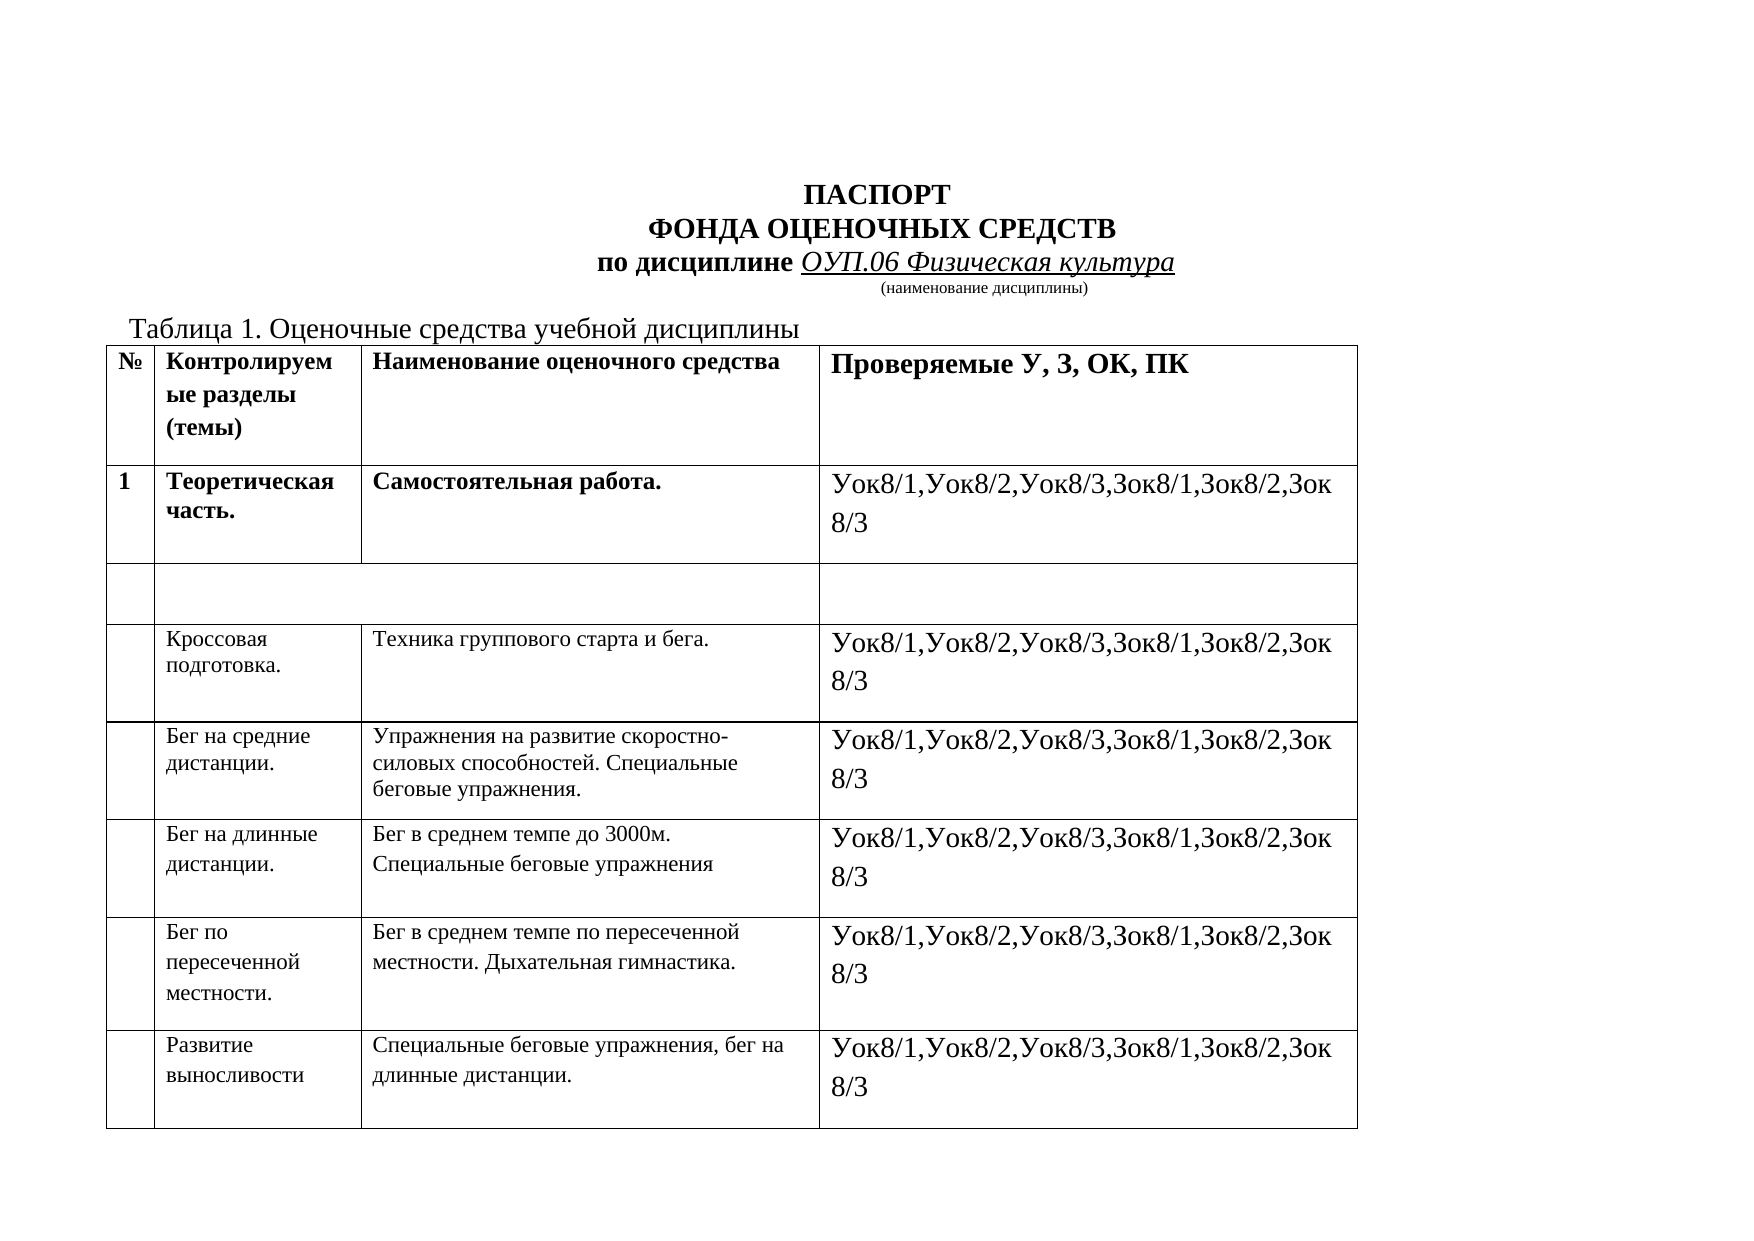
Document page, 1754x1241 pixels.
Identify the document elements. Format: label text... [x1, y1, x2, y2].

table_cell Бег на длинные дистанции. [155, 820, 361, 917]
table_cell Уок8/1,Уок8/2,Уок8/3,Зок8/1,Зок8/2,Зок8/3 [820, 466, 1357, 563]
table_cell Уок8/1,Уок8/2,Уок8/3,Зок8/1,Зок8/2,Зок8/3 [820, 625, 1357, 721]
table_cell 1 [107, 466, 154, 563]
table_cell [155, 564, 819, 624]
text (наименование дисциплины) [128, 278, 1636, 311]
table_header Наименование оценочного средства [362, 346, 819, 465]
table_header Контролируемые разделы (темы) [155, 346, 361, 465]
text по дисциплине ОУП.06 Физическая культура [128, 244, 1636, 278]
table_cell Теоретическая часть. [155, 466, 361, 563]
table_cell [107, 625, 154, 721]
text ПАСПОРТ [118, 177, 1636, 211]
table_cell Уок8/1,Уок8/2,Уок8/3,Зок8/1,Зок8/2,Зок8/3 [820, 723, 1357, 819]
text ФОНДА ОЦЕНОЧНЫХ СРЕДСТВ [128, 211, 1636, 244]
table_cell Уок8/1,Уок8/2,Уок8/3,Зок8/1,Зок8/2,Зок8/3 [820, 820, 1357, 917]
table_cell [107, 564, 154, 624]
table_cell Бег в среднем темпе до 3000м. Специальные беговые упражнения [362, 820, 819, 917]
table_cell Бег в среднем темпе по пересеченной местности. Дыхательная гимнастика. [362, 918, 819, 1029]
table_cell [820, 564, 1357, 624]
table_cell Бег по пересеченной местности. [155, 918, 361, 1029]
table_cell Кроссовая подготовка. [155, 625, 361, 721]
table_cell [107, 918, 154, 1029]
table_cell Самостоятельная работа. [362, 466, 819, 563]
table_cell [107, 820, 154, 917]
table_cell Бег на средние дистанции. [155, 723, 361, 819]
table_cell [107, 723, 154, 819]
table_cell Техника группового старта и бега. [362, 625, 819, 721]
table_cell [820, 1031, 1357, 1127]
table_header Проверяемые У, З, ОК, ПК [820, 346, 1357, 465]
table_cell Специальные беговые упражнения, бег на длинные дистанции. [362, 1031, 819, 1127]
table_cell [820, 918, 1357, 1029]
table_cell Упражнения на развитие скоростно-силовых способностей. Специальные беговые упражнения. [362, 723, 819, 819]
table_cell [107, 1031, 154, 1127]
table_cell Развитие выносливости [155, 1031, 361, 1127]
table_header № [107, 346, 154, 465]
text Таблица 1. Оценочные средства учебной дисциплины [128, 311, 1636, 345]
